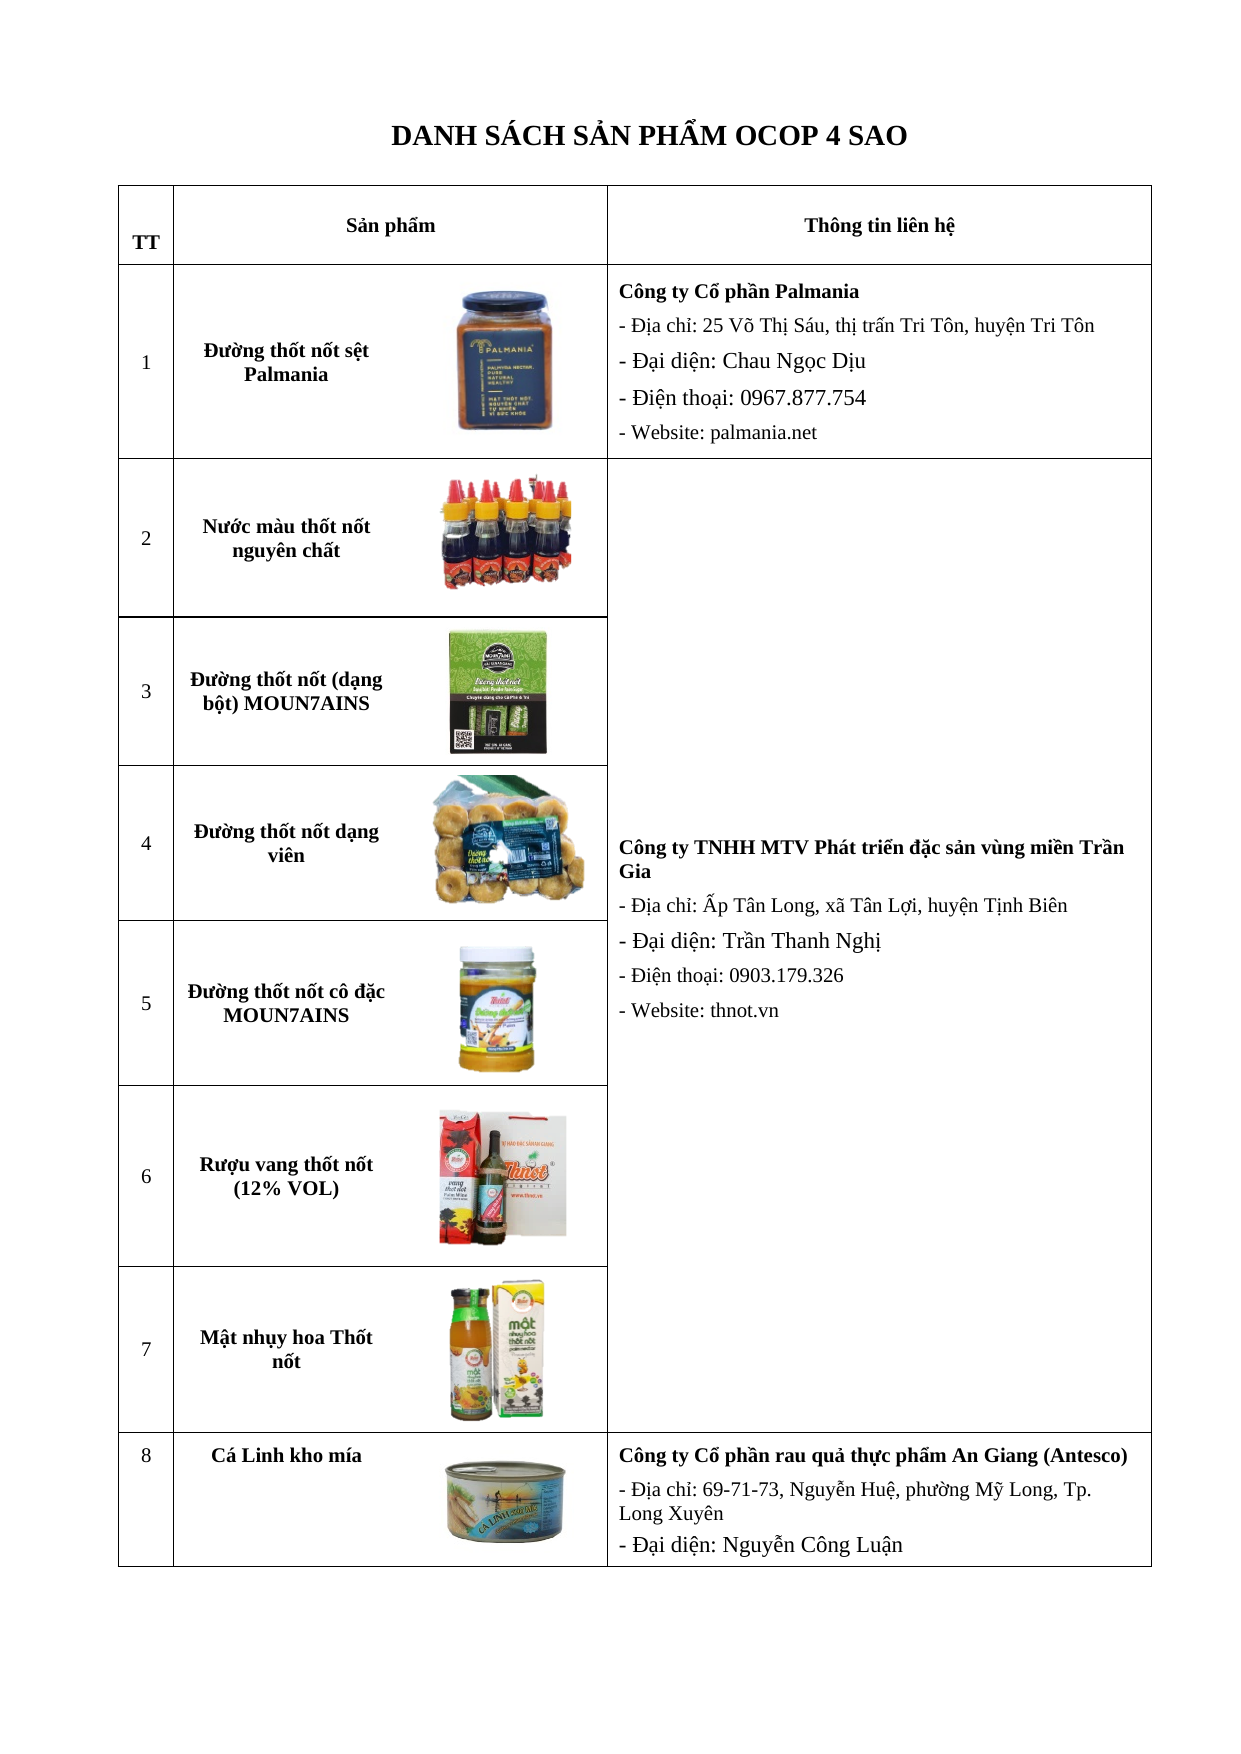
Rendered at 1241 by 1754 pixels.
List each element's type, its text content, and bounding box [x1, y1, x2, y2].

table_cell [399, 265, 607, 458]
table_cell Công ty Cổ phần Palmania - Địa chỉ: 25 Võ Thị Sáu, thị trấn Tri Tôn, huyện Tri Tôn - Đại diện: Chau Ngọc Dịu - Điện thoại: 0967.877.754 - Website: palmania.net [608, 265, 1151, 458]
table_cell [399, 1433, 607, 1566]
picture [437, 275, 569, 448]
table_cell Đường thốt nốt cô đặc MOUN7AINS [174, 921, 399, 1085]
table_cell Nước màu thốt nốt nguyên chất [174, 459, 399, 616]
table_cell [399, 618, 607, 765]
table_cell Rượu vang thốt nốt (12% VOL) [174, 1086, 399, 1266]
table_cell Đường thốt nốt dạng viên [174, 766, 399, 920]
table_cell Đường thốt nốt sệt Palmania [174, 265, 399, 458]
table_cell 2 [119, 459, 173, 616]
picture [434, 469, 572, 607]
table_cell [399, 766, 607, 920]
picture [431, 1277, 575, 1422]
table_cell [399, 921, 607, 1085]
picture [417, 775, 589, 910]
table_header Sản phẩm [174, 186, 607, 264]
table_cell 7 [119, 1267, 173, 1432]
picture [439, 1096, 567, 1257]
picture [447, 931, 559, 1076]
table_cell Đường thốt nốt (dạng bột) MOUN7AINS [174, 618, 399, 765]
table_cell [399, 1086, 607, 1266]
table_header Thông tin liên hệ [608, 186, 1151, 264]
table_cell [608, 1433, 1151, 1566]
picture [445, 627, 561, 755]
table_cell 6 [119, 1086, 173, 1266]
table_cell 3 [119, 618, 173, 765]
picture [425, 1442, 582, 1556]
text DANH SÁCH SẢN PHẨM OCOP 4 SAO [177, 118, 1122, 152]
table_cell Công ty TNHH MTV Phát triển đặc sản vùng miền Trần Gia - Địa chỉ: Ấp Tân Long, xã Tân Lợi, huyện Tịnh Biên - Đại diện: Trần Thanh Nghị - Điện thoại: 0903.179.326 - Website: thnot.vn [608, 459, 1151, 1432]
table_cell 5 [119, 921, 173, 1085]
table_header TT [119, 186, 173, 264]
table_cell [399, 1267, 607, 1432]
table_cell Cá Linh kho mía [174, 1433, 399, 1566]
table_cell [399, 459, 607, 616]
table_cell 4 [119, 766, 173, 920]
table_cell 8 [119, 1433, 173, 1566]
table_cell Mật nhụy hoa Thốt nốt [174, 1267, 399, 1432]
table_cell 1 [119, 265, 173, 458]
